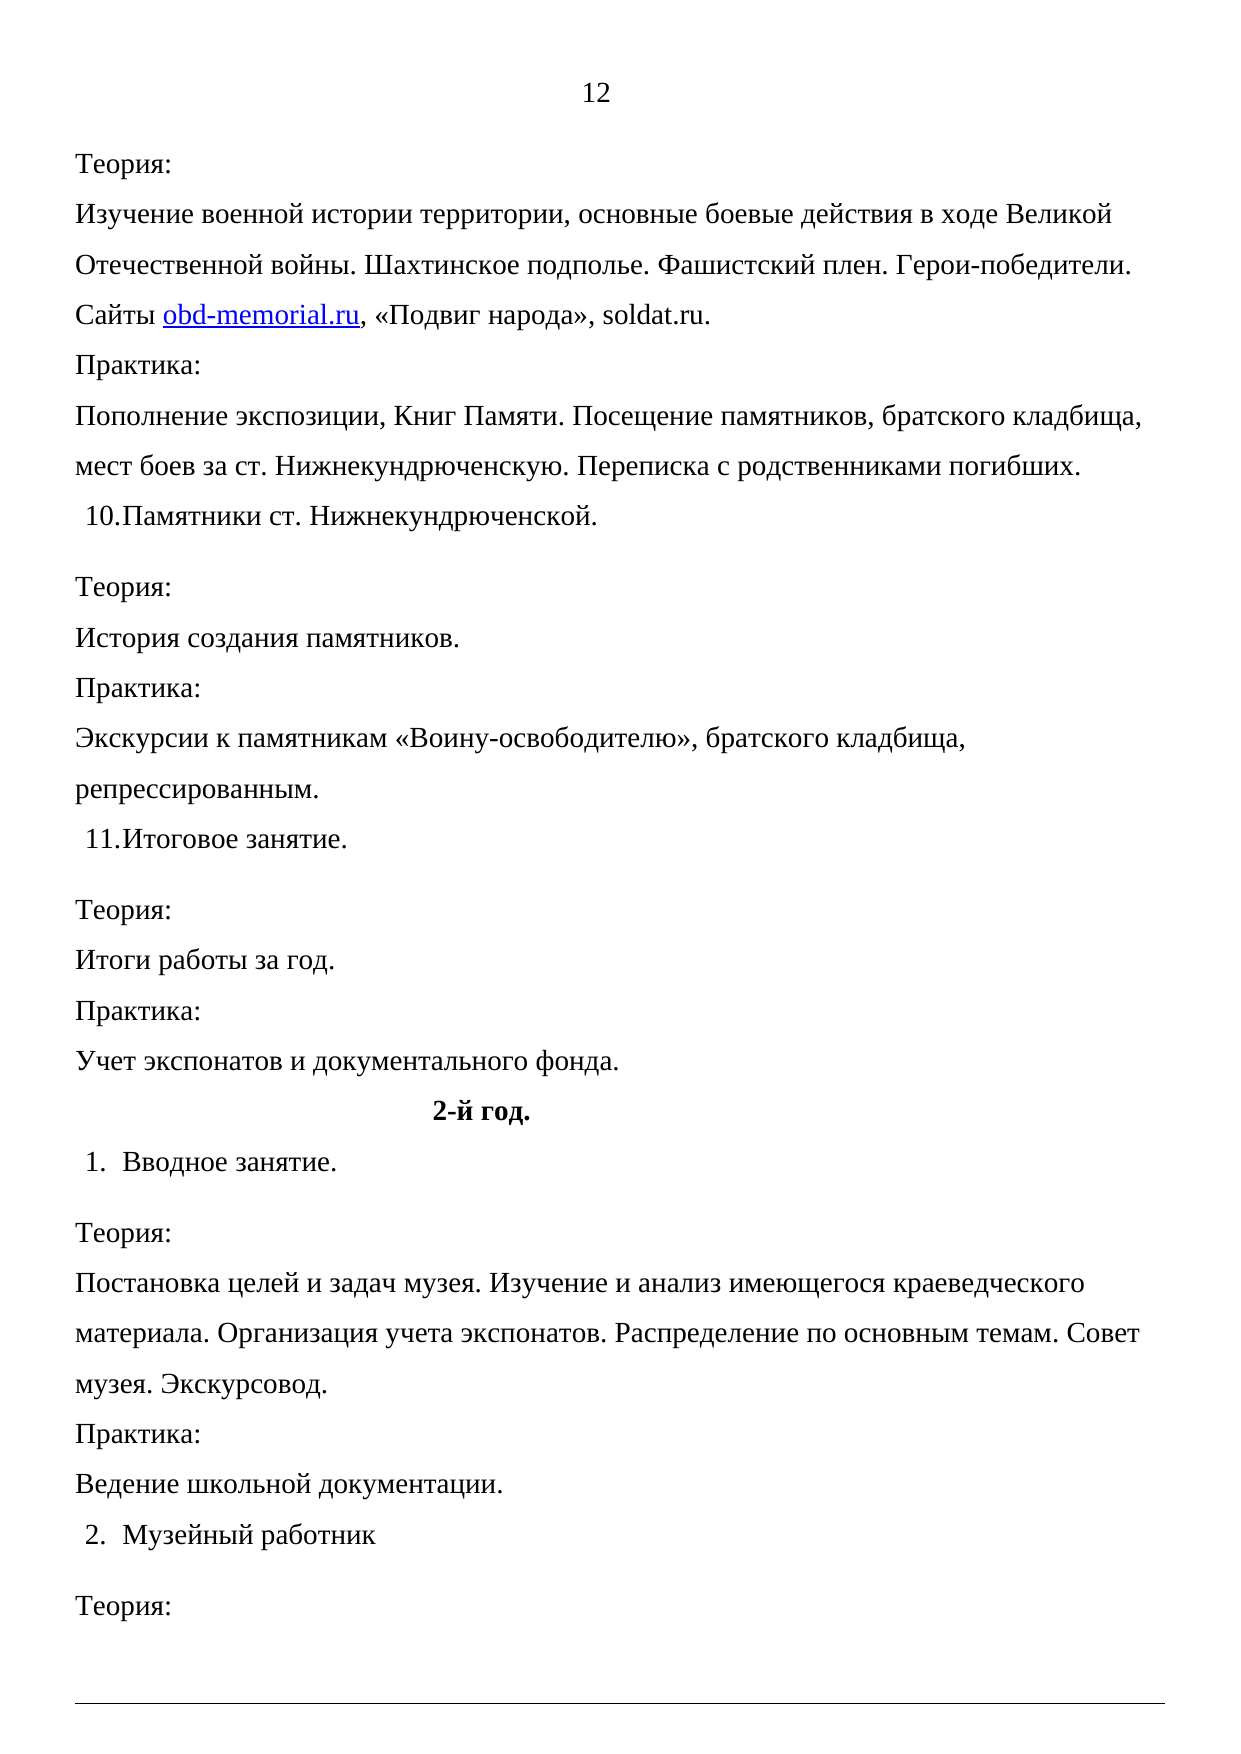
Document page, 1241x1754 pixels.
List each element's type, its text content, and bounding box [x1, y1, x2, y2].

list Памятники ст. Нижнекундрюченской. [84, 498, 1165, 532]
text Практика: [75, 1416, 1165, 1450]
text 12 [122, 75, 1165, 108]
text Практика: [75, 993, 1165, 1026]
text Учет экспонатов и документального фонда. [75, 1043, 1165, 1077]
list Вводное занятие. [84, 1144, 1165, 1177]
text Пополнение экспозиции, Книг Памяти. Посещение памятников, братского кладбища, мест боев за ст. Нижнекундрюченскую. Переписка с родственниками погибших. [75, 398, 1165, 482]
text Теория: [75, 569, 1165, 603]
text Постановка целей и задач музея. Изучение и анализ имеющегося краеведческого материала. Организация учета экспонатов. Распределение по основным темам. Совет музея. Экскурсовод. [75, 1265, 1165, 1399]
text Теория: [75, 892, 1165, 926]
text Итоги работы за год. [75, 942, 1165, 976]
text Ведение школьной документации. [75, 1466, 1165, 1500]
text Экскурсии к памятникам «Воину-освободителю», братского кладбища, репрессированным. [75, 720, 1165, 804]
text 2-й год. [75, 1093, 1165, 1127]
text Практика: [75, 670, 1165, 704]
list Итоговое занятие. [84, 821, 1165, 854]
text Изучение военной истории территории, основные боевые действия в ходе Великой Отечественной войны. Шахтинское подполье. Фашистский плен. Герои-победители. Сайты obd-memorial.ru, «Подвиг народа», soldat.ru. [75, 196, 1165, 331]
text Теория: [75, 1215, 1165, 1248]
text Теория: [75, 146, 1165, 180]
list Музейный работник [84, 1517, 1165, 1550]
text Практика: [75, 347, 1165, 381]
text История создания памятников. [75, 620, 1165, 653]
text Теория: [75, 1588, 1165, 1621]
